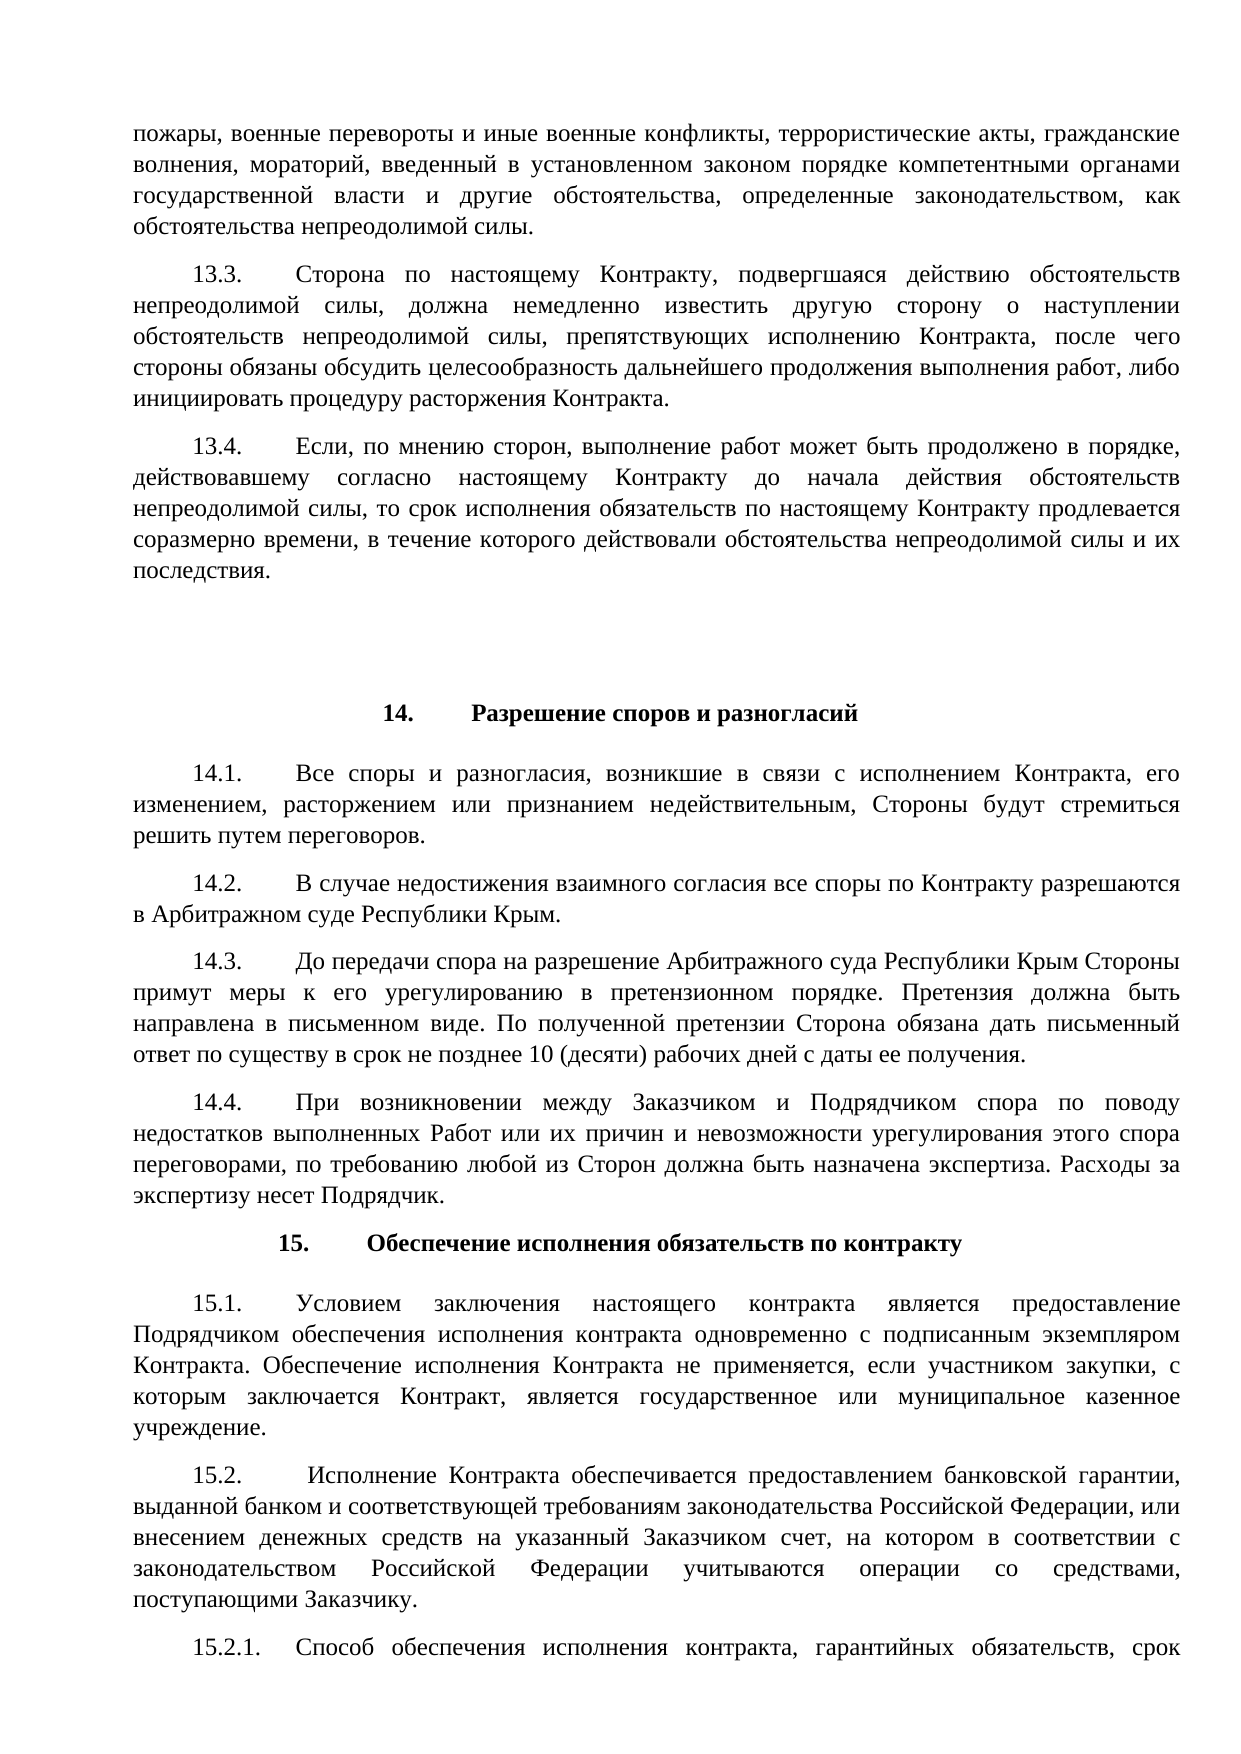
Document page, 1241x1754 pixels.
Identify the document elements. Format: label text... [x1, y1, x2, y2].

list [133, 1632, 1181, 1660]
list До передачи спора на разрешение Арбитражного суда Республики Крым Стороны примут меры к его урегулированию в претензионном порядке. Претензия должна быть направлена в письменном виде. По полученной претензии Сторона обязана дать письменный ответ по существу в срок не позднее 10 (десяти) рабочих дней с даты ее получения. [133, 946, 1181, 1068]
list Обеспечение исполнения обязательств по контракту [0, 1228, 1181, 1257]
list Если, по мнению сторон, выполнение работ может быть продолжено в порядке, действовавшему согласно настоящему Контракту до начала действия обстоятельств непреодолимой силы, то срок исполнения обязательств по настоящему Контракту продлевается соразмерно времени, в течение которого действовали обстоятельства непреодолимой силы и их последствия. [133, 431, 1181, 584]
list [133, 118, 1181, 240]
list Все споры и разногласия, возникшие в связи с исполнением Контракта, его изменением, расторжением или признанием недействительным, Стороны будут стремиться решить путем переговоров. [133, 758, 1181, 849]
list Исполнение Контракта обеспечивается предоставлением банковской гарантии, выданной банком и соответствующей требованиям законодательства Российской Федерации, или внесением денежных средств на указанный Заказчиком счет, на котором в соответствии с законодательством Российской Федерации учитываются операции со средствами, поступающими Заказчику. [133, 1460, 1181, 1613]
list Сторона по настоящему Контракту, подвергшаяся действию обстоятельств непреодолимой силы, должна немедленно известить другую сторону о наступлении обстоятельств непреодолимой силы, препятствующих исполнению Контракта, после чего стороны обязаны обсудить целесообразность дальнейшего продолжения выполнения работ, либо инициировать процедуру расторжения Контракта. [133, 259, 1181, 412]
list В случае недостижения взаимного согласия все споры по Контракту разрешаются в Арбитражном суде Республики Крым. [133, 868, 1181, 927]
list При возникновении между Заказчиком и Подрядчиком спора по поводу недостатков выполненных Работ или их причин и невозможности урегулирования этого спора переговорами, по требованию любой из Сторон должна быть назначена экспертиза. Расходы за экспертизу несет Подрядчик. [133, 1087, 1181, 1209]
list Условием заключения настоящего контракта является предоставление Подрядчиком обеспечения исполнения контракта одновременно с подписанным экземпляром Контракта. Обеспечение исполнения Контракта не применяется, если участником закупки, с которым заключается Контракт, является государственное или муниципальное казенное учреждение. [133, 1288, 1181, 1441]
list Разрешение споров и разногласий [0, 698, 1181, 727]
